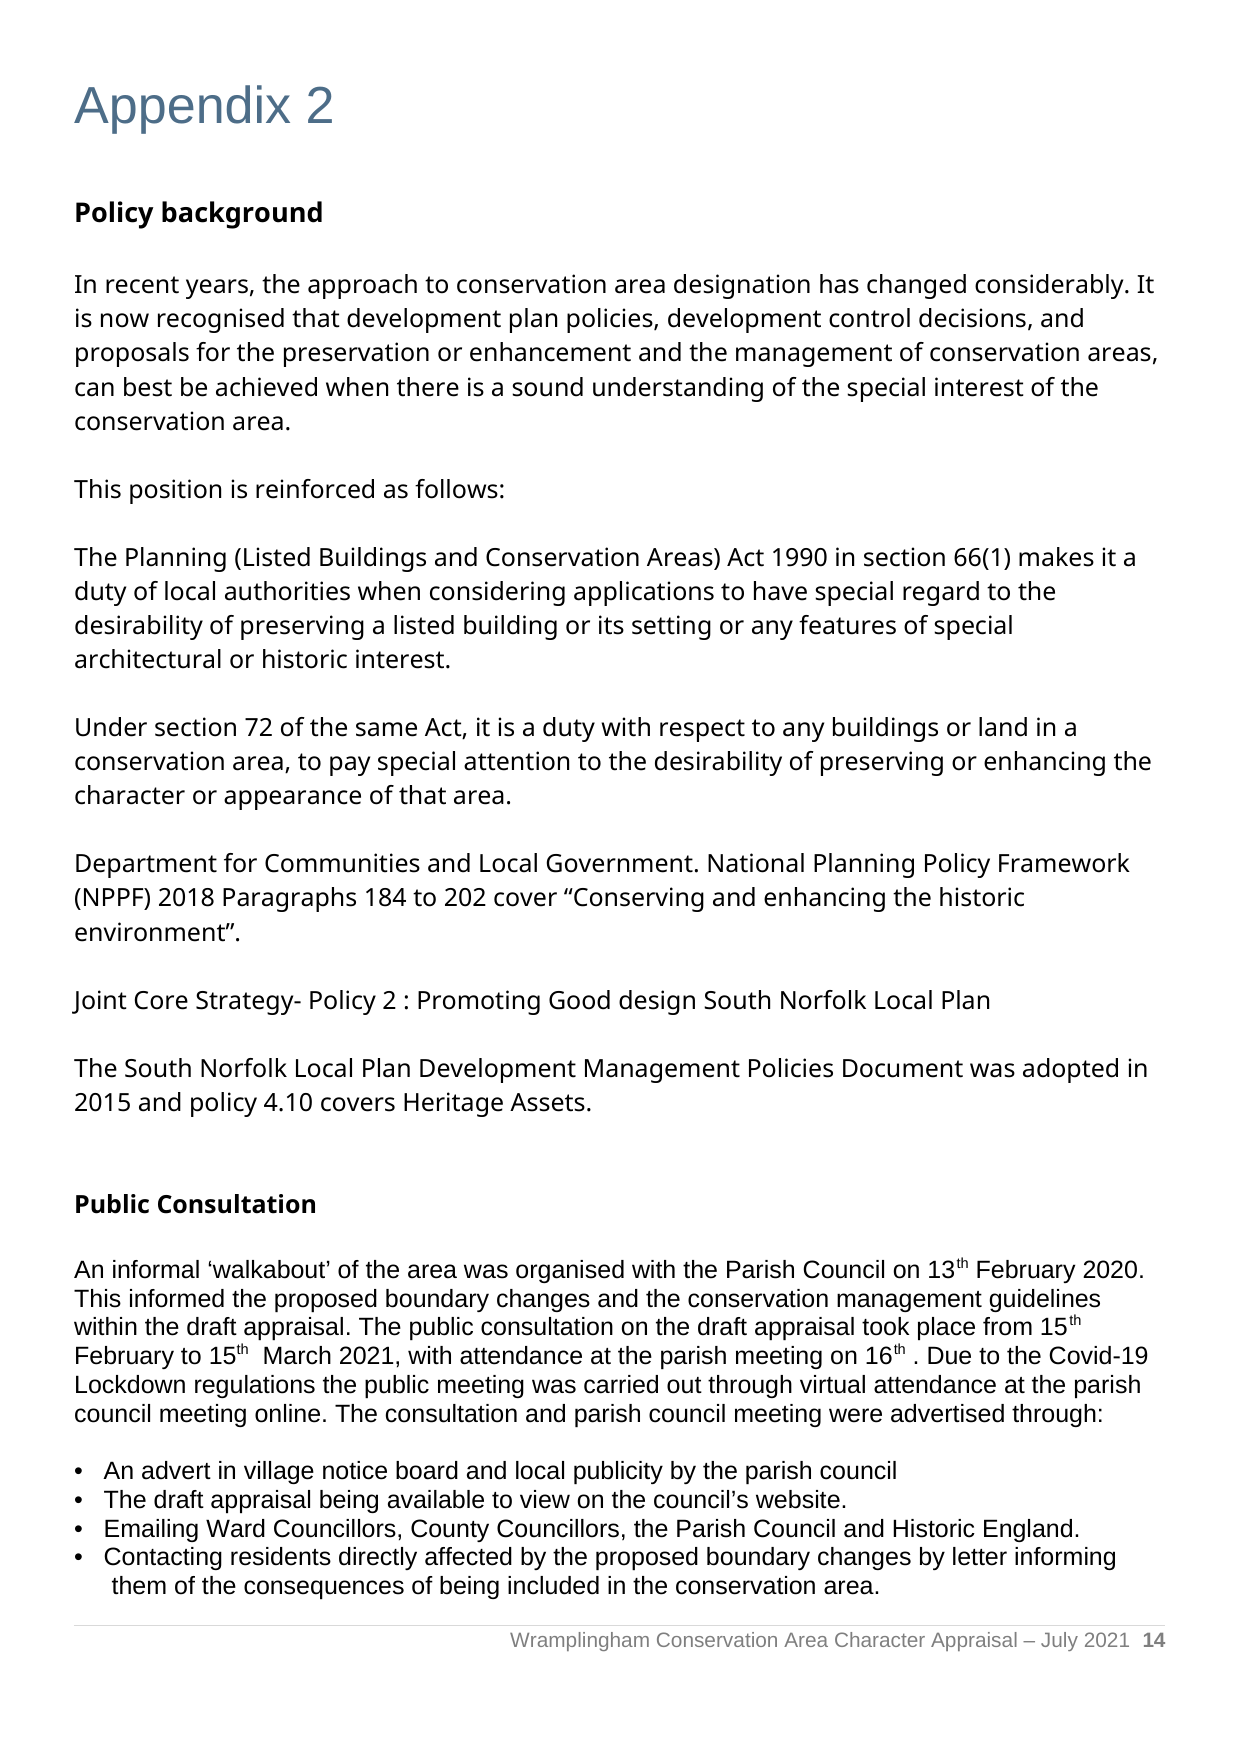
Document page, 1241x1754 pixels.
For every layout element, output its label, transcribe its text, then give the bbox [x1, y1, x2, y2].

text In recent years, the approach to conservation area designation has changed considerably. It is now recognised that development plan policies, development control decisions, and proposals for the preservation or enhancement and the management of conservation areas, can best be achieved when there is a sound understanding of the special interest of the conservation area. [74, 267, 1165, 437]
text An informal ‘walkabout’ of the area was organised with the Parish Council on 13th February 2020. This informed the proposed boundary changes and the conservation management guidelines within the draft appraisal. The public consultation on the draft appraisal took place from 15th February to 15th March 2021, with attendance at the parish meeting on 16th . Due to the Covid-19 Lockdown regulations the public meeting was carried out through virtual attendance at the parish council meeting online. The consultation and parish council meeting were advertised through: [74, 1255, 1165, 1427]
text Policy background [74, 193, 1165, 230]
text Public Consultation [74, 1187, 1165, 1221]
text • Contacting residents directly affected by the proposed boundary changes by letter informing them of the consequences of being included in the conservation area. [74, 1542, 1165, 1600]
text This position is reinforced as follows: [74, 471, 1165, 505]
text • An advert in village notice board and local publicity by the parish council [74, 1456, 1165, 1485]
text Joint Core Strategy- Policy 2 : Promoting Good design South Norfolk Local Plan [74, 982, 1165, 1016]
text • Emailing Ward Councillors, County Councillors, the Parish Council and Historic England. [74, 1513, 1165, 1542]
text Appendix 2 [74, 75, 1165, 135]
text The South Norfolk Local Plan Development Management Policies Document was adopted in 2015 and policy 4.10 covers Heritage Assets. [74, 1050, 1165, 1118]
text The Planning (Listed Buildings and Conservation Areas) Act 1990 in section 66(1) makes it a duty of local authorities when considering applications to have special regard to the desirability of preserving a listed building or its setting or any features of special architectural or historic interest. [74, 539, 1165, 676]
text Department for Communities and Local Government. National Planning Policy Framework (NPPF) 2018 Paragraphs 184 to 202 cover “Conserving and enhancing the historic environment”. [74, 846, 1165, 948]
text • The draft appraisal being available to view on the council’s website. [74, 1485, 1165, 1513]
text Under section 72 of the same Act, it is a duty with respect to any buildings or land in a conservation area, to pay special attention to the desirability of preserving or enhancing the character or appearance of that area. [74, 710, 1165, 812]
